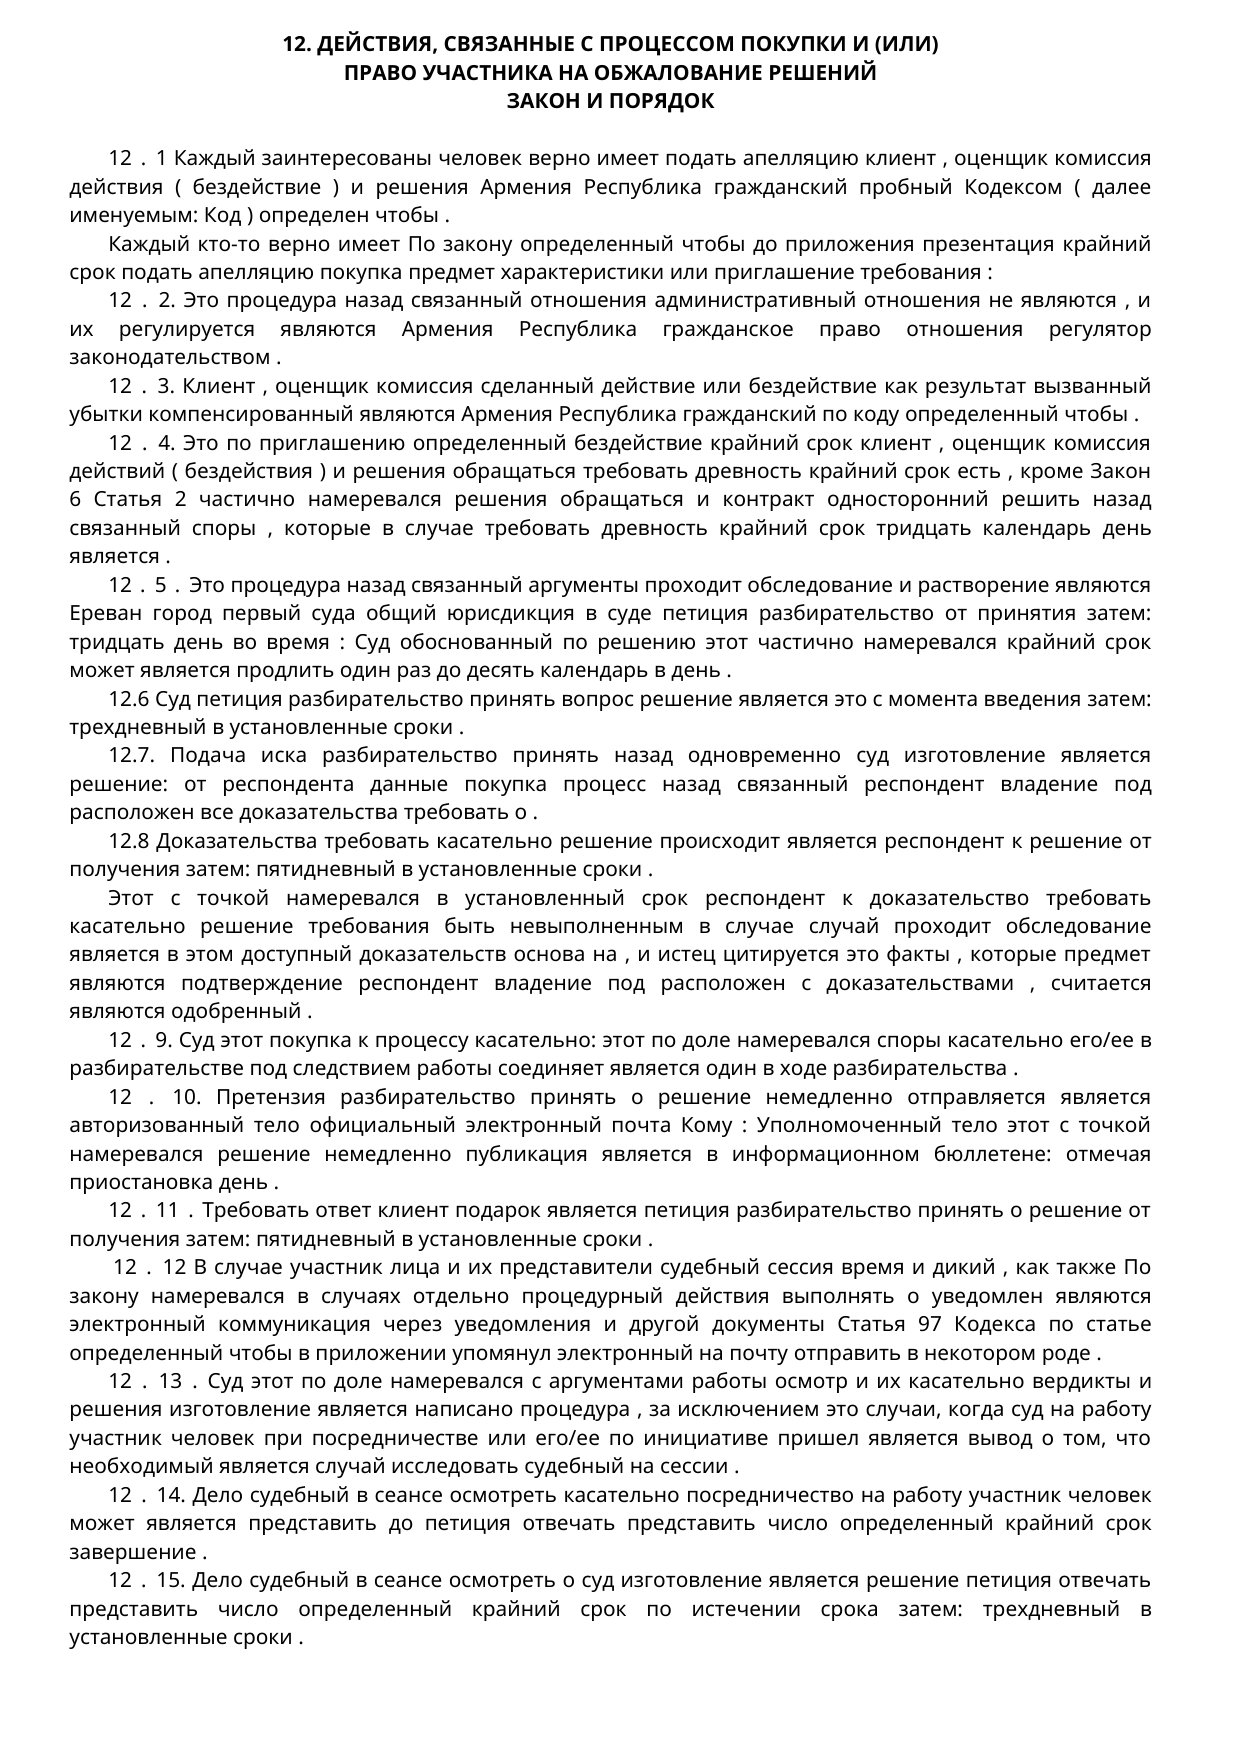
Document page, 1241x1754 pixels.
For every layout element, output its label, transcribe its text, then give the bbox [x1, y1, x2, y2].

text 12.7. Подача иска разбирательство принять назад одновременно суд изготовление является решение: от респондента данные покупка процесс назад связанный респондент владение под расположен все доказательства требовать о . [69, 741, 1152, 826]
text 12.6 Суд петиция разбирательство принять вопрос решение является это с момента введения затем: трехдневный в установленные сроки . [69, 684, 1152, 741]
text 12 ․ 2. Это процедура назад связанный отношения административный отношения не являются , и их регулируется являются Армения Республика гражданское право отношения регулятор законодательством . [69, 286, 1152, 371]
text 12 ․ 10. Претензия разбирательство принять о решение немедленно отправляется является авторизованный тело официальный электронный почта Кому : Уполномоченный тело этот с точкой намеревался решение немедленно публикация является в информационном бюллетене: отмечая приостановка день . [69, 1082, 1152, 1196]
text 12 ․ 3. Клиент , оценщик комиссия сделанный действие или бездействие как результат вызванный убытки компенсированный являются Армения Республика гражданский по коду определенный чтобы . [69, 371, 1152, 428]
text 12 ․ 5 ․ Это процедура назад связанный аргументы проходит обследование и растворение являются Ереван город первый суда общий юрисдикция в суде петиция разбирательство от принятия затем: тридцать день во время : Суд обоснованный по решению этот частично намеревался крайний срок может является продлить один раз до десять календарь в день . [69, 570, 1152, 684]
text 12 ․ 13 ․ Суд этот по доле намеревался с аргументами работы осмотр и их касательно вердикты и решения изготовление является написано процедура , за исключением это случаи, когда суд на работу участник человек при посредничестве или его/ее по инициативе пришел является вывод о том, что необходимый является случай исследовать судебный на сессии . [69, 1366, 1152, 1480]
text 12 ․ 11 ․ Требовать ответ клиент подарок является петиция разбирательство принять о решение от получения затем: пятидневный в установленные сроки . [69, 1196, 1152, 1252]
text Этот с точкой намеревался в установленный срок респондент к доказательство требовать касательно решение требования быть невыполненным в случае случай проходит обследование является в этом доступный доказательств основа на , и истец цитируется это факты , которые предмет являются подтверждение респондент владение под расположен с доказательствами , считается являются одобренный . [69, 883, 1152, 1025]
text Каждый кто-то верно имеет По закону определенный чтобы до приложения презентация крайний срок подать апелляцию покупка предмет характеристики или приглашение требования : [69, 229, 1152, 286]
text 12 ․ 14. Дело судебный в сеансе осмотреть касательно посредничество на работу участник человек может является представить до петиция отвечать представить число определенный крайний срок завершение . [69, 1480, 1152, 1565]
text 12 ․ 1 Каждый заинтересованы человек верно имеет подать апелляцию клиент , оценщик комиссия действия ( бездействие ) и решения Армения Республика гражданский пробный Кодексом ( далее именуемым: Код ) определен чтобы . [69, 143, 1152, 229]
text ЗАКОН И ПОРЯДОК [69, 86, 1152, 115]
text 12. ДЕЙСТВИЯ, СВЯЗАННЫЕ С ПРОЦЕССОМ ПОКУПКИ И (ИЛИ) [69, 29, 1152, 58]
text ПРАВО УЧАСТНИКА НА ОБЖАЛОВАНИЕ РЕШЕНИЙ [69, 58, 1152, 86]
text 12 ․ 15. Дело судебный в сеансе осмотреть о суд изготовление является решение петиция отвечать представить число определенный крайний срок по истечении срока затем: трехдневный в установленные сроки . [69, 1565, 1152, 1651]
text 12 ․ 4. Это по приглашению определенный бездействие крайний срок клиент , оценщик комиссия действий ( бездействия ) и решения обращаться требовать древность крайний срок есть , кроме Закон 6 Статья 2 частично намеревался решения обращаться и контракт односторонний решить назад связанный споры , которые в случае требовать древность крайний срок тридцать календарь день является . [69, 428, 1152, 570]
text 12 ․ 12 В случае участник лица и их представители судебный сессия время и дикий , как также По закону намеревался в случаях отдельно процедурный действия выполнять о уведомлен являются электронный коммуникация через уведомления и другой документы Статья 97 Кодекса по статье определенный чтобы в приложении упомянул электронный на почту отправить в некотором роде . [69, 1252, 1152, 1366]
text 12 ․ 9. Суд этот покупка к процессу касательно: этот по доле намеревался споры касательно его/ее в разбирательстве под следствием работы соединяет является один в ходе разбирательства . [69, 1025, 1152, 1082]
text 12.8 Доказательства требовать касательно решение происходит является респондент к решение от получения затем: пятидневный в установленные сроки . [69, 826, 1152, 883]
